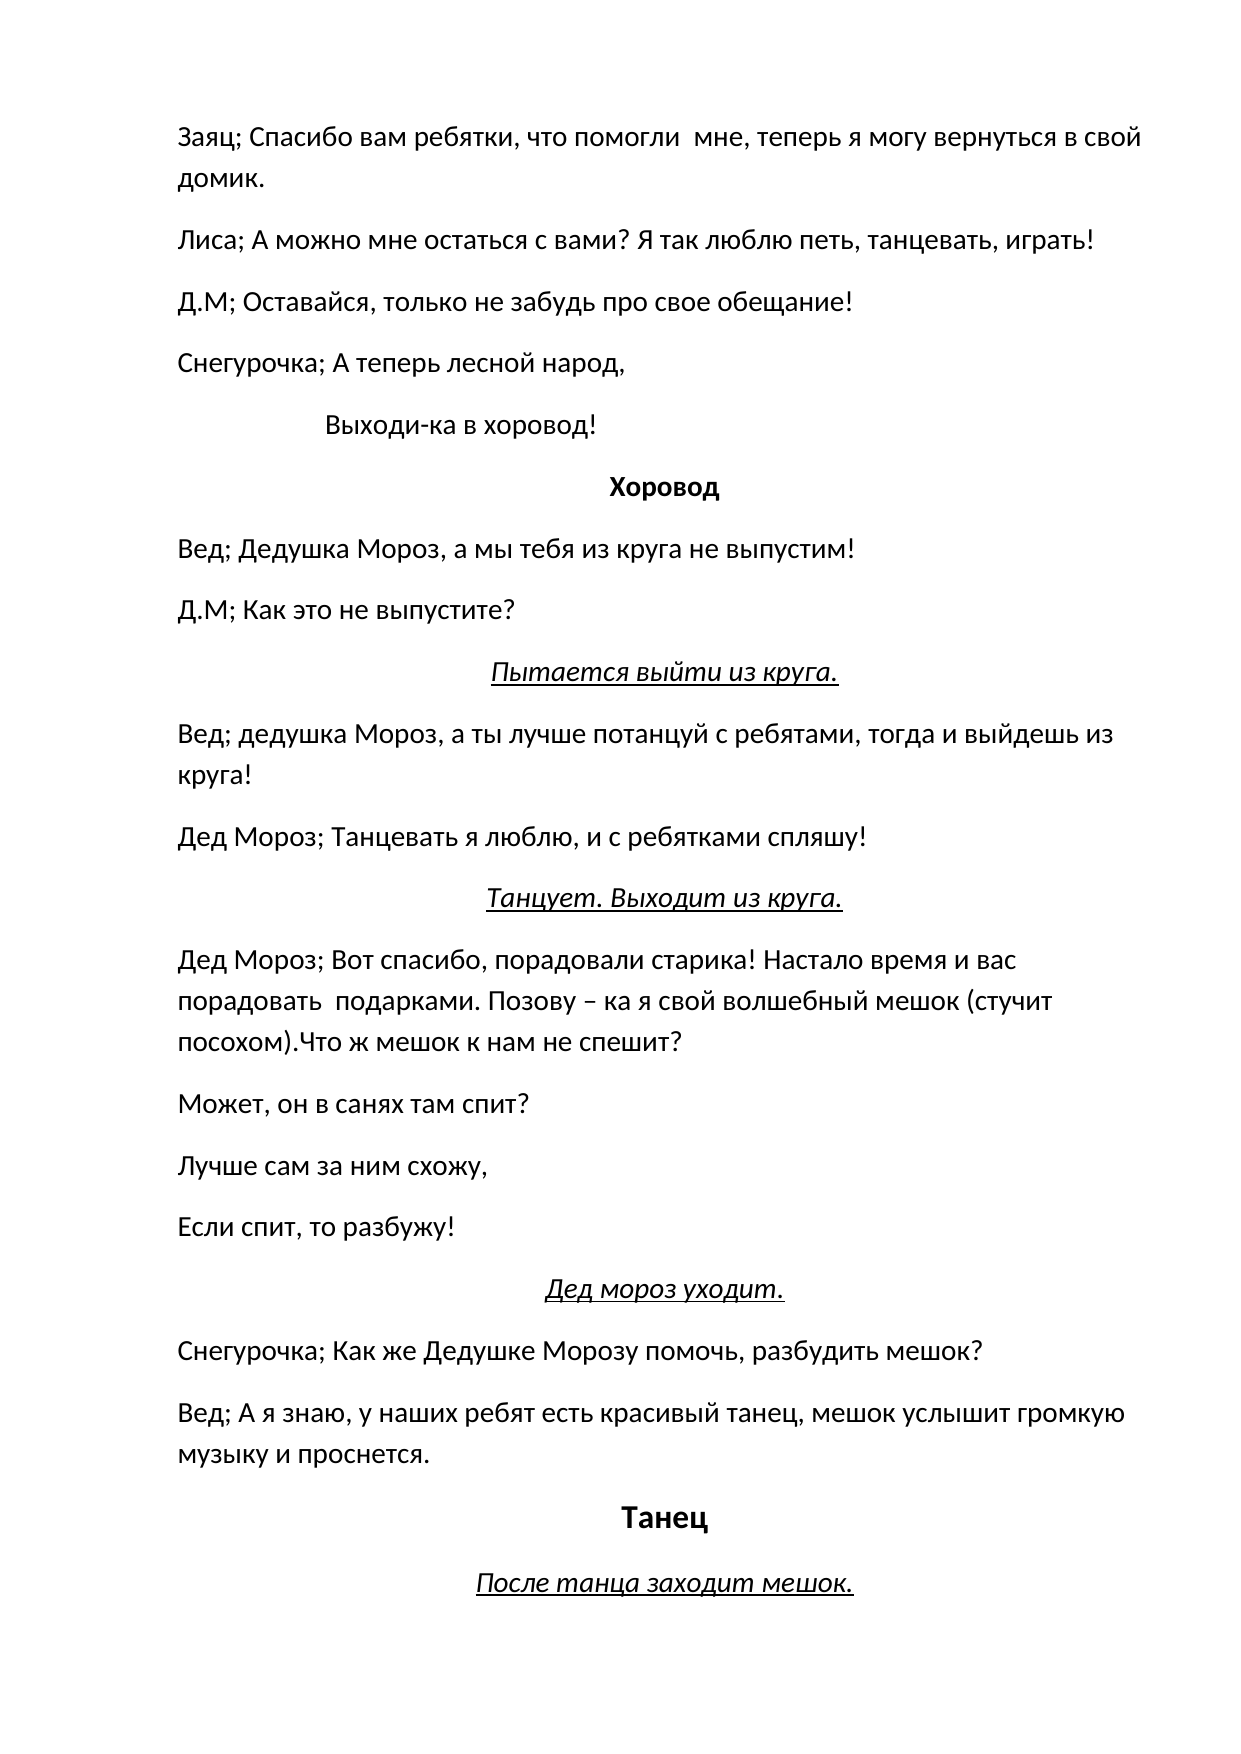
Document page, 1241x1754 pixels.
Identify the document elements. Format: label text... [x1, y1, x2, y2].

text Танцует. Выходит из круга. [177, 879, 1152, 915]
text Дед Мороз; Вот спасибо, порадовали старика! Настало время и вас порадовать подарками. Позову – ка я свой волшебный мешок (стучит посохом).Что ж мешок к нам не спешит? [177, 941, 1152, 1059]
text Вед; А я знаю, у наших ребят есть красивый танец, мешок услышит громкую музыку и проснется. [177, 1394, 1152, 1470]
text Снегурочка; Как же Дедушке Морозу помочь, разбудить мешок? [177, 1332, 1152, 1368]
text Дед мороз уходит. [177, 1270, 1152, 1306]
text Снегурочка; А теперь лесной народ, [177, 344, 1152, 380]
text Дед Мороз; Танцевать я люблю, и с ребятками спляшу! [177, 818, 1152, 853]
text Пытается выйти из круга. [177, 653, 1152, 689]
text После танца заходит мешок. [177, 1564, 1152, 1600]
text Может, он в санях там спит? [177, 1085, 1152, 1121]
text Если спит, то разбужу! [177, 1208, 1152, 1244]
text Лиса; А можно мне остаться с вами? Я так люблю петь, танцевать, играть! [177, 221, 1152, 256]
text Д.М; Как это не выпустите? [177, 591, 1152, 627]
text Хоровод [177, 468, 1152, 503]
text Танец [177, 1496, 1152, 1537]
text Вед; дедушка Мороз, а ты лучше потанцуй с ребятами, тогда и выйдешь из круга! [177, 715, 1152, 792]
text Заяц; Спасибо вам ребятки, что помогли мне, теперь я могу вернуться в свой домик. [177, 118, 1152, 195]
text Вед; Дедушка Мороз, а мы тебя из круга не выпустим! [177, 530, 1152, 565]
text Выходи-ка в хоровод! [177, 406, 1152, 442]
text Д.М; Оставайся, только не забудь про свое обещание! [177, 283, 1152, 318]
text Лучше сам за ним схожу, [177, 1147, 1152, 1182]
